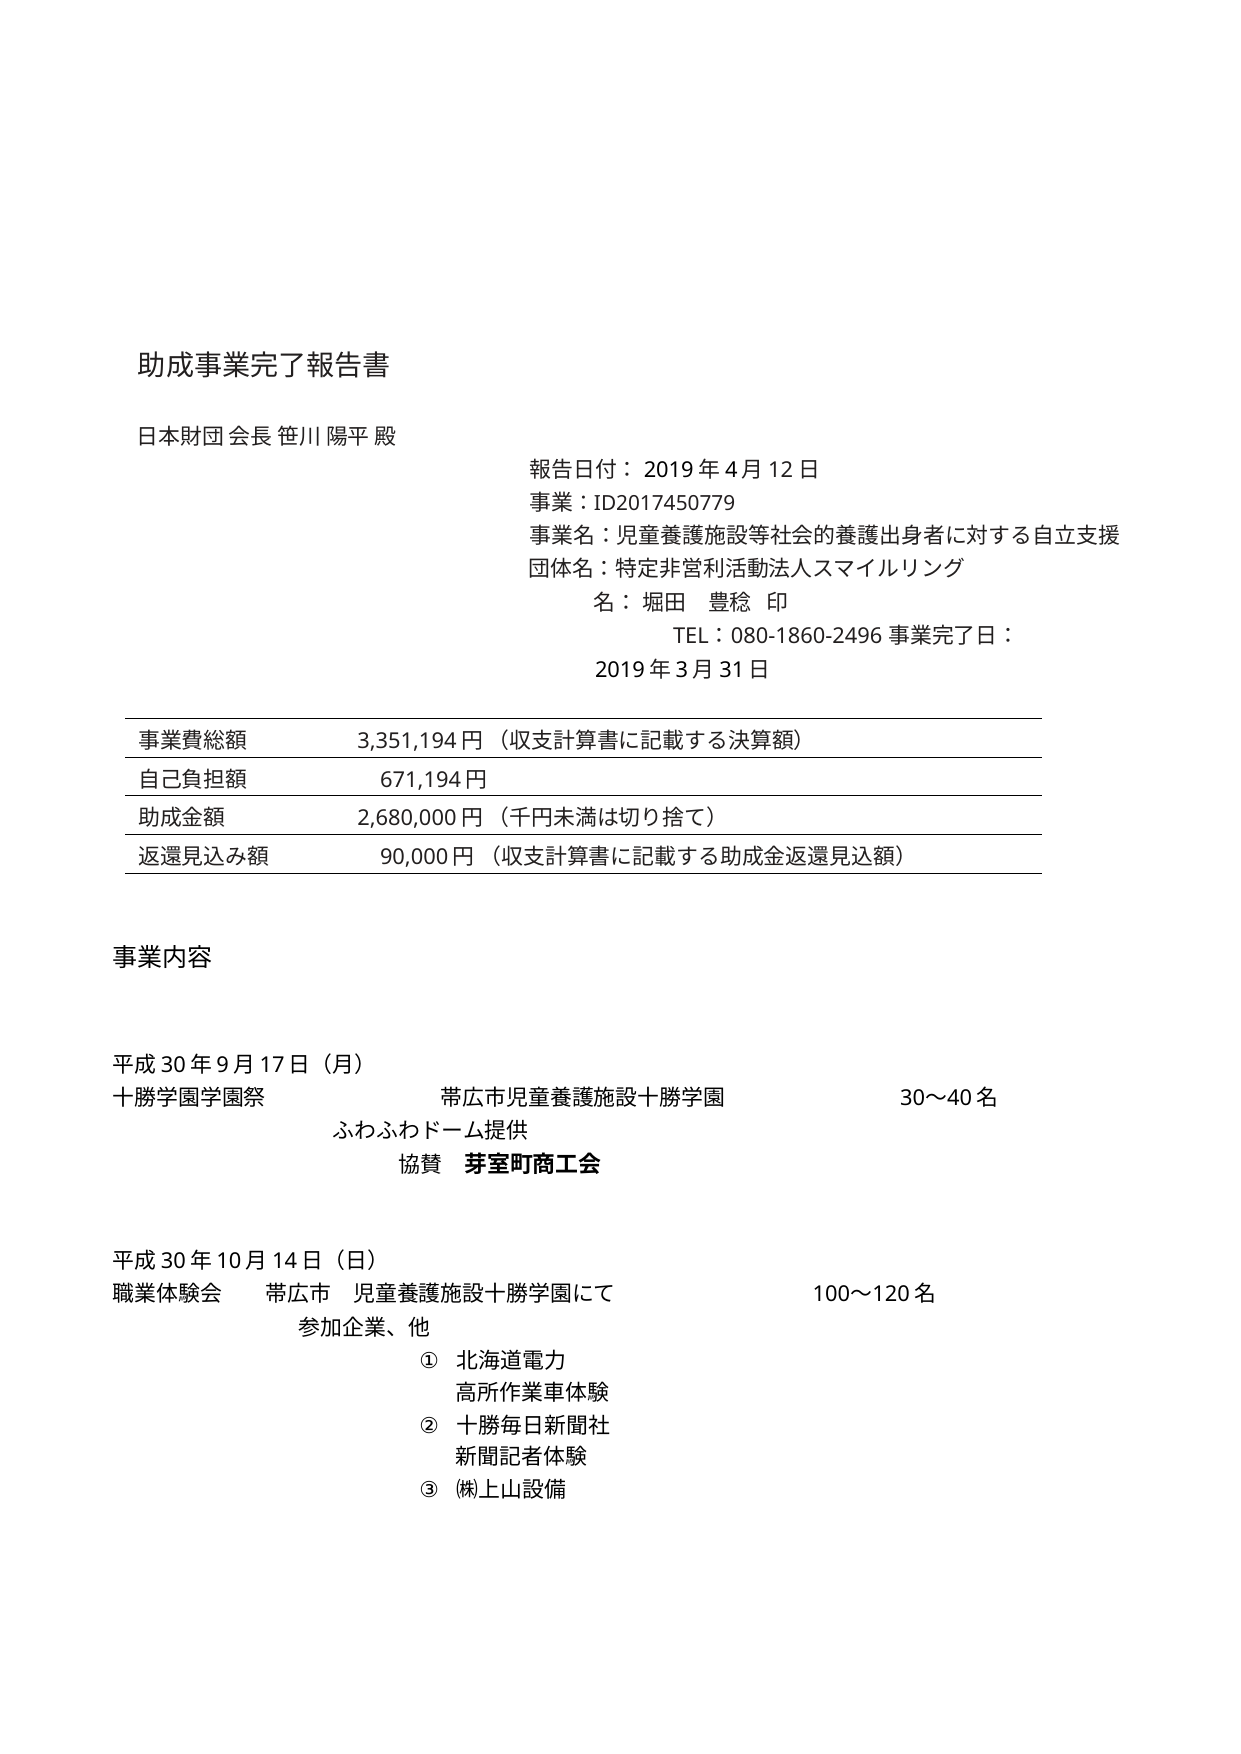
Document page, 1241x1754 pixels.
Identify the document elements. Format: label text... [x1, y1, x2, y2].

text 事業：ID2017450779 [113, 485, 999, 517]
list 北海道電力 [419, 1343, 1126, 1374]
text 報告日付： 2019年 4月12 日 [113, 452, 999, 484]
text 職業体験会 帯広市 児童養護施設十勝学園にて 100～120名 [112, 1276, 1084, 1308]
text 新聞記者体験 [456, 1439, 1084, 1471]
text 参加企業、他 [113, 1309, 1084, 1341]
text 団体名：特定非営利活動法人スマイルリング [112, 551, 1120, 583]
table_cell 自己負担額 [125, 758, 357, 795]
table_cell 90,000円 （収支計算書に記載する助成金返還見込額） [357, 835, 1042, 872]
text 平成30年10月14日（日） [112, 1243, 1084, 1275]
table_header 3,351,194円 （収支計算書に記載する決算額） [357, 719, 1042, 757]
text 協賛 芽室町商工会 [113, 1146, 1084, 1179]
table_header 事業費総額 [125, 719, 357, 757]
subtitle TEL：080-1860-2496 事業完了日：2019年3月 31日 [326, 618, 1038, 684]
text 平成30年9月17日（月） [112, 1047, 1084, 1078]
subtitle 助成事業完了報告書 [138, 343, 1126, 383]
text 事業名：児童養護施設等社会的養護出身者に対する自立支援 [113, 518, 1120, 550]
table_cell 助成金額 [125, 796, 357, 834]
table_cell 671,194円 [357, 758, 1042, 795]
list ㈱上山設備 [419, 1472, 1126, 1504]
table_cell 返還見込み額 [125, 835, 357, 872]
table_cell 2,680,000円 （千円未満は切り捨て） [357, 796, 1042, 834]
text 名： 堀田 豊稔 印 [112, 584, 1120, 616]
text 事業内容 [112, 938, 1084, 974]
text 日本財団 会長 笹川 陽平 殿 [136, 419, 1120, 451]
text 高所作業車体験 [456, 1374, 1084, 1406]
text ふわふわドーム提供 [113, 1113, 1084, 1145]
text 十勝学園学園祭 帯広市児童養護施設十勝学園 30～40名 [112, 1080, 1084, 1112]
list 十勝毎日新聞社 [419, 1408, 1126, 1439]
